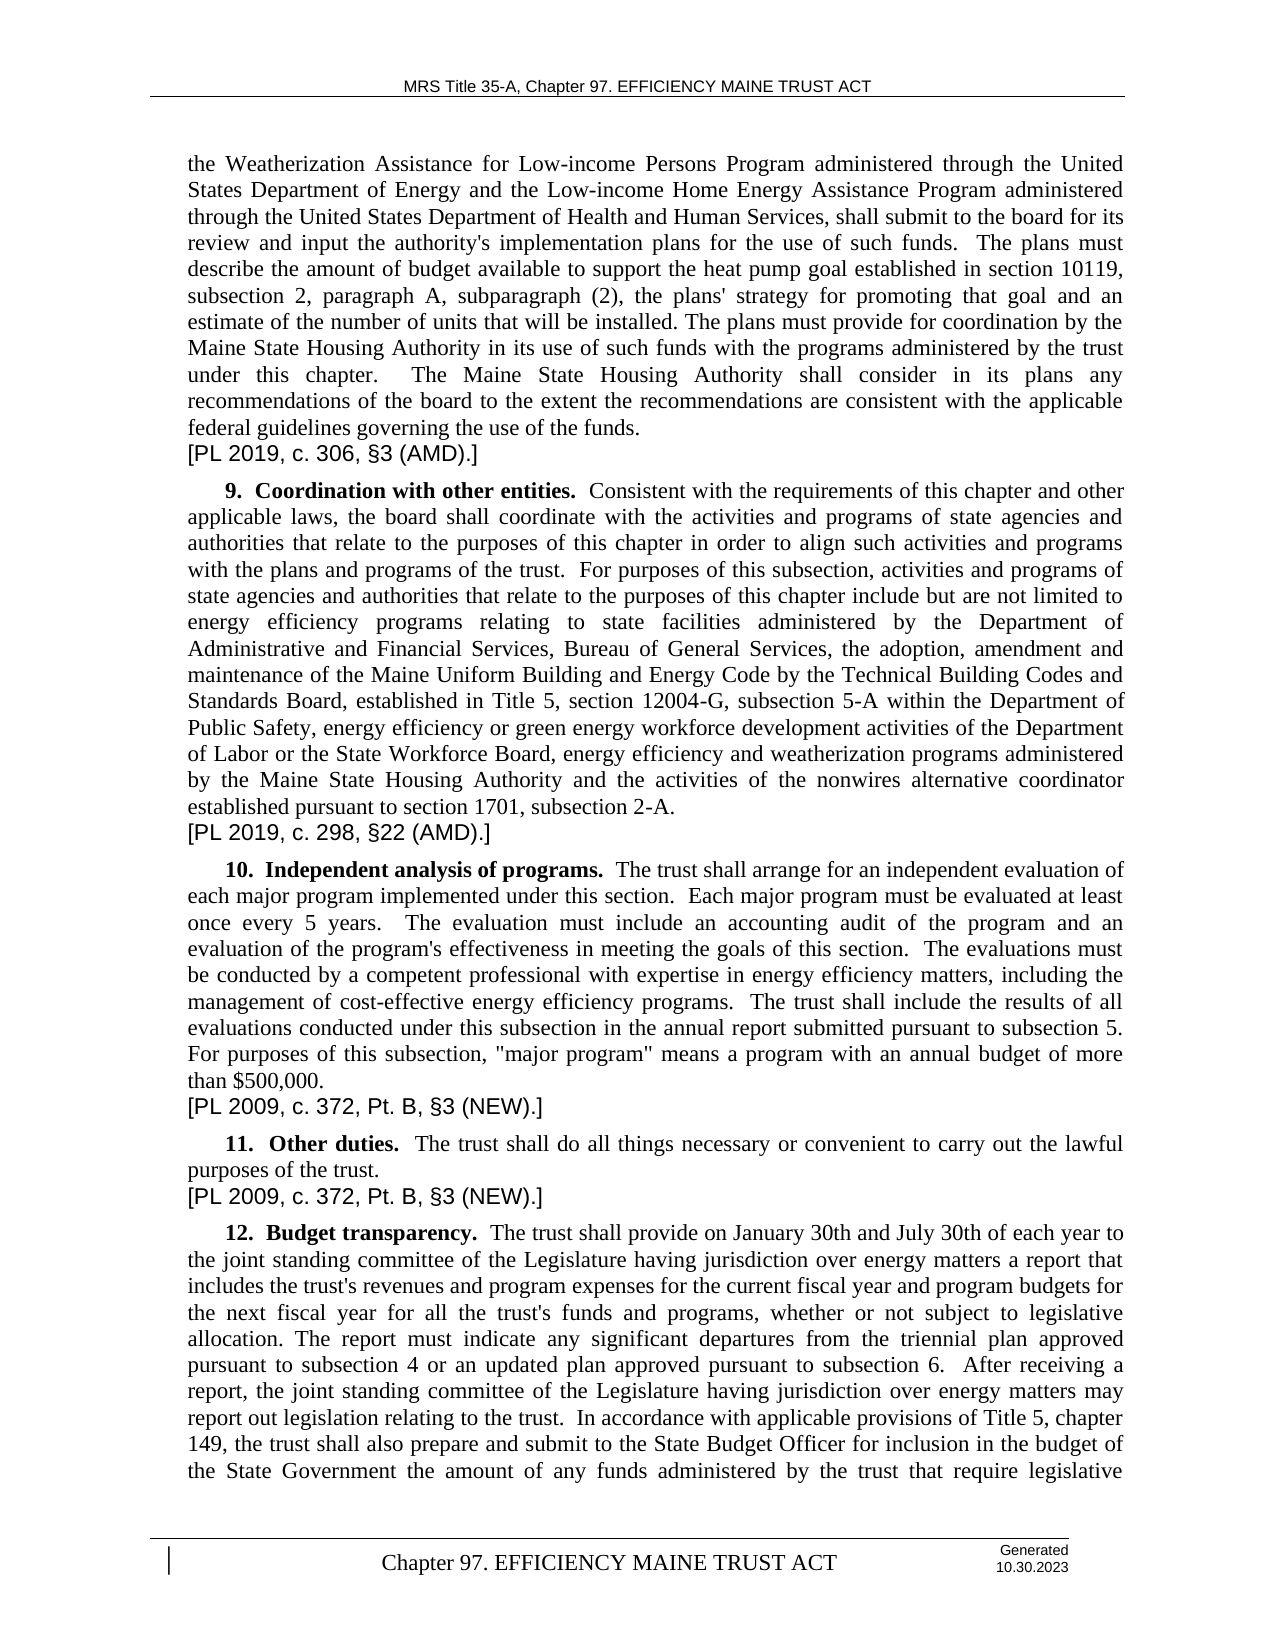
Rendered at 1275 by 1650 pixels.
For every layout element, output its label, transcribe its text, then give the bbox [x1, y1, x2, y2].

text [PL 2009, c. 372, Pt. B, §3 (NEW).] [187, 1183, 1125, 1209]
text 10. Independent analysis of programs. The trust shall arrange for an independent evaluation of each major program implemented under this section. Each major program must be evaluated at least once every 5 years. The evaluation must include an accounting audit of the program and an evaluation of the program's effectiveness in meeting the goals of this section. The evaluations must be conducted by a competent professional with expertise in energy efficiency matters, including the management of cost-effective energy efficiency programs. The trust shall include the results of all evaluations conducted under this subsection in the annual report submitted pursuant to subsection 5. For purposes of this subsection, "major program" means a program with an annual budget of more than $500,000. [187, 856, 1125, 1093]
text [PL 2019, c. 306, §3 (AMD).] [187, 440, 1125, 466]
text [187, 1219, 1125, 1483]
text [PL 2009, c. 372, Pt. B, §3 (NEW).] [187, 1093, 1125, 1119]
text 9. Coordination with other entities. Consistent with the requirements of this chapter and other applicable laws, the board shall coordinate with the activities and programs of state agencies and authorities that relate to the purposes of this chapter in order to align such activities and programs with the plans and programs of the trust. For purposes of this subsection, activities and programs of state agencies and authorities that relate to the purposes of this chapter include but are not limited to energy efficiency programs relating to state facilities administered by the Department of Administrative and Financial Services, Bureau of General Services, the adoption, amendment and maintenance of the Maine Uniform Building and Energy Code by the Technical Building Codes and Standards Board, established in Title 5, section 12004‑G, subsection 5‑A within the Department of Public Safety, energy efficiency or green energy workforce development activities of the Department of Labor or the State Workforce Board, energy efficiency and weatherization programs administered by the Maine State Housing Authority and the activities of the nonwires alternative coordinator established pursuant to section 1701, subsection 2‑A. [187, 477, 1125, 819]
text [PL 2019, c. 298, §22 (AMD).] [187, 819, 1125, 846]
text 11. Other duties. The trust shall do all things necessary or convenient to carry out the lawful purposes of the trust. [187, 1130, 1125, 1183]
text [187, 150, 1125, 440]
